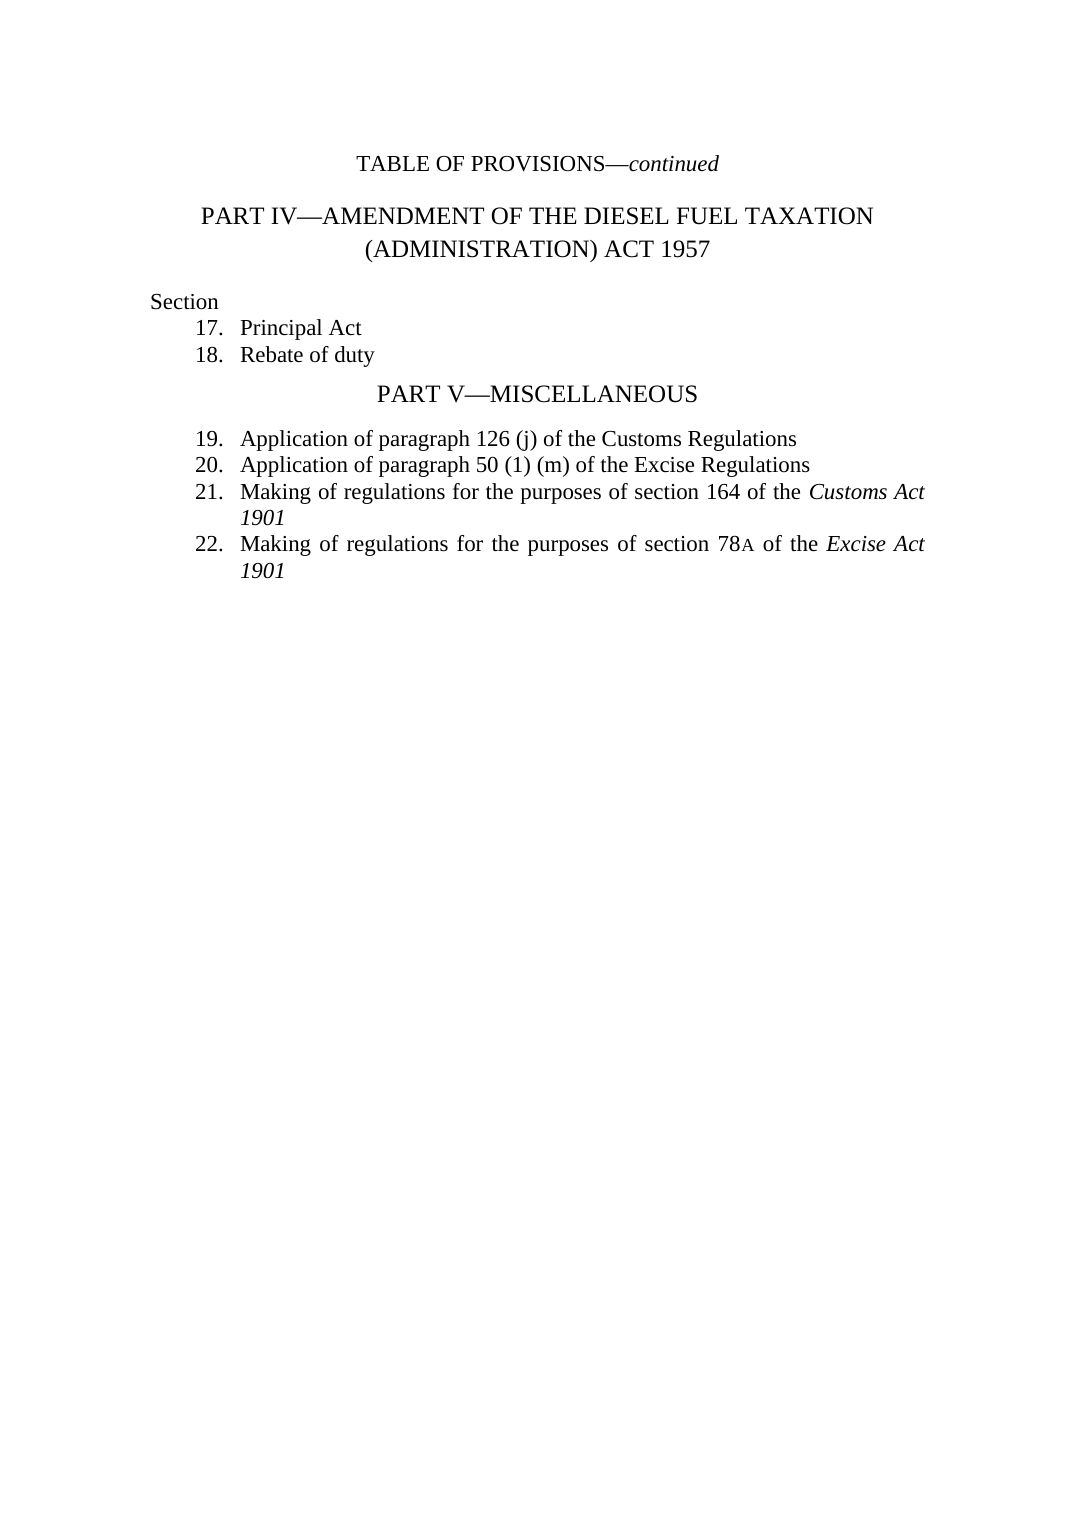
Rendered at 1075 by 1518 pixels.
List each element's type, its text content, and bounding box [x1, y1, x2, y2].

text 21. Making of regulations for the purposes of section 164 of the Customs Act 1901 [195, 478, 925, 530]
text PART V—MISCELLANEOUS [150, 379, 925, 408]
text Section [150, 288, 925, 314]
text 17. Principal Act [195, 314, 925, 341]
text PART IV—AMENDMENT OF THE DIESEL FUEL TAXATION (ADMINISTRATION) ACT 1957 [150, 201, 925, 263]
text 20. Application of paragraph 50 (1) (m) of the Excise Regulations [195, 451, 925, 478]
text 22. Making of regulations for the purposes of section 78a of the Excise Act 1901 [195, 530, 925, 583]
text 19. Application of paragraph 126 (j) of the Customs Regulations [195, 425, 925, 451]
text TABLE OF PROVISIONS—continued [150, 150, 925, 176]
text 18. Rebate of duty [195, 341, 925, 367]
